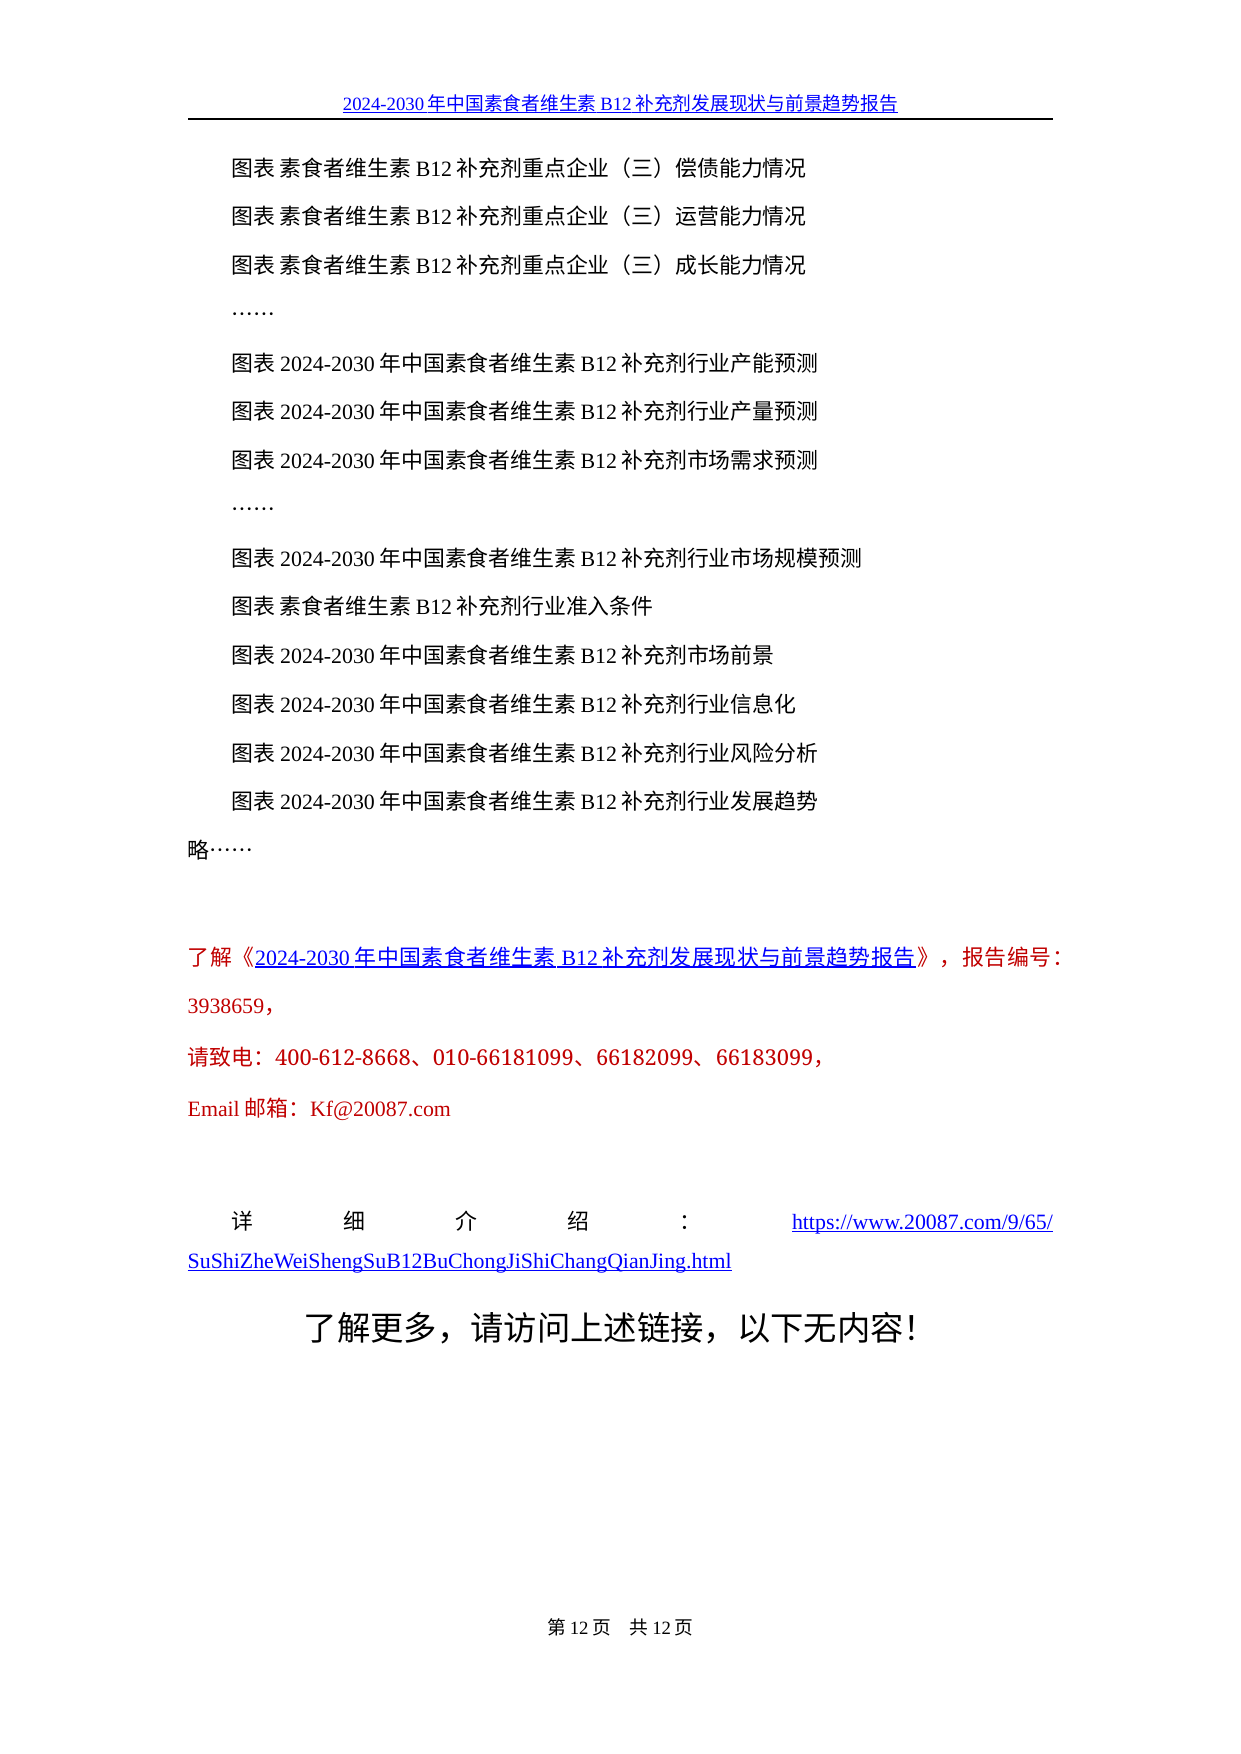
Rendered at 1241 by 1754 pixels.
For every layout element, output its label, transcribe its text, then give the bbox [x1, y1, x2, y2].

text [187, 150, 1053, 865]
title 了解更多，请访问上述链接，以下无内容！ [187, 1293, 1053, 1358]
text 了解《2024-2030年中国素食者维生素B12补充剂发展现状与前景趋势报告》，报告编号：3938659， [187, 939, 1053, 1020]
text Email邮箱：Kf@20087.com [187, 1091, 1053, 1123]
text 请致电：400-612-8668、010-66181099、66182099、66183099， [187, 1039, 1053, 1072]
text 详细介绍：https://www.20087.com/9/65/SuShiZheWeiShengSuB12BuChongJiShiChangQianJing.html [187, 1204, 1053, 1277]
